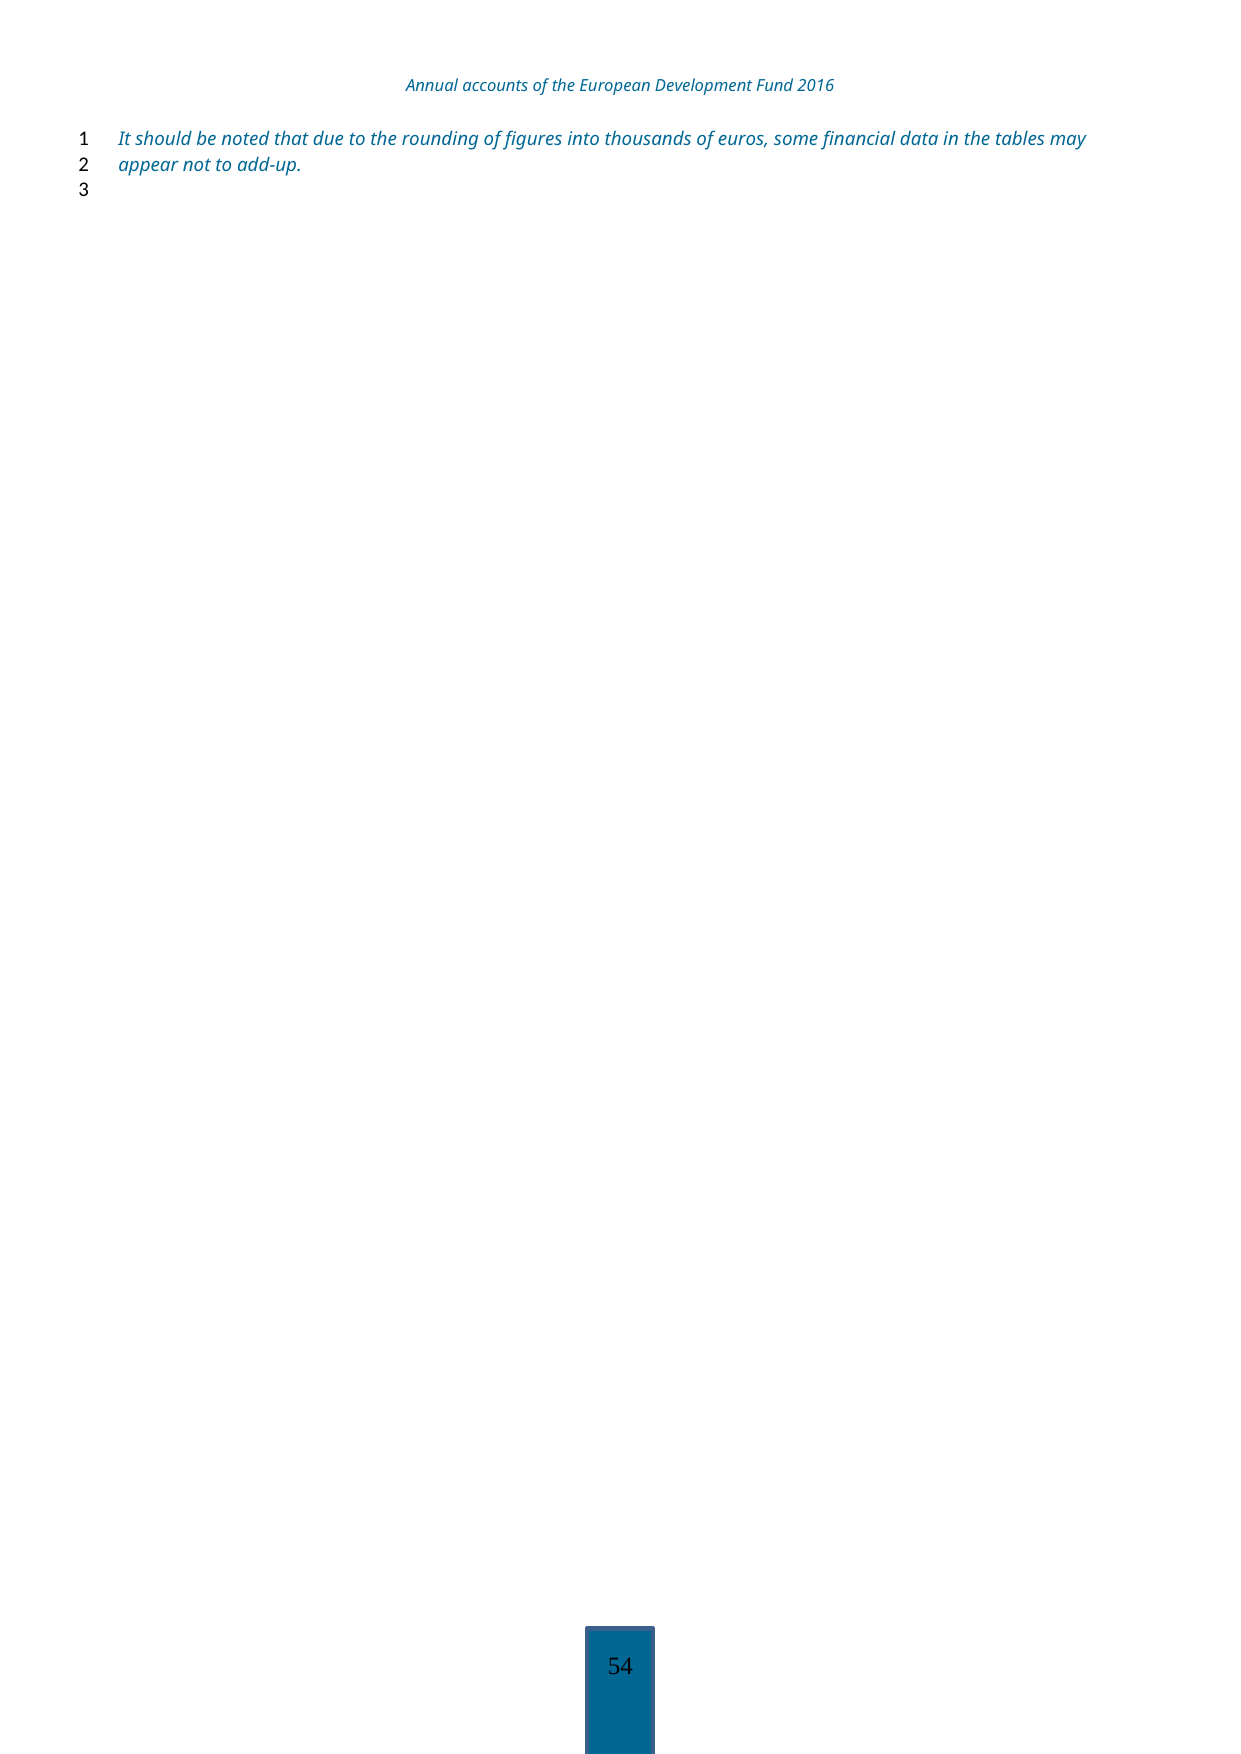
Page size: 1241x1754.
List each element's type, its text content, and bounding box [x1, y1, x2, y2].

text It should be noted that due to the rounding of figures into thousands of euros, some financial data in the tables may appear not to add-up. [118, 125, 1122, 176]
